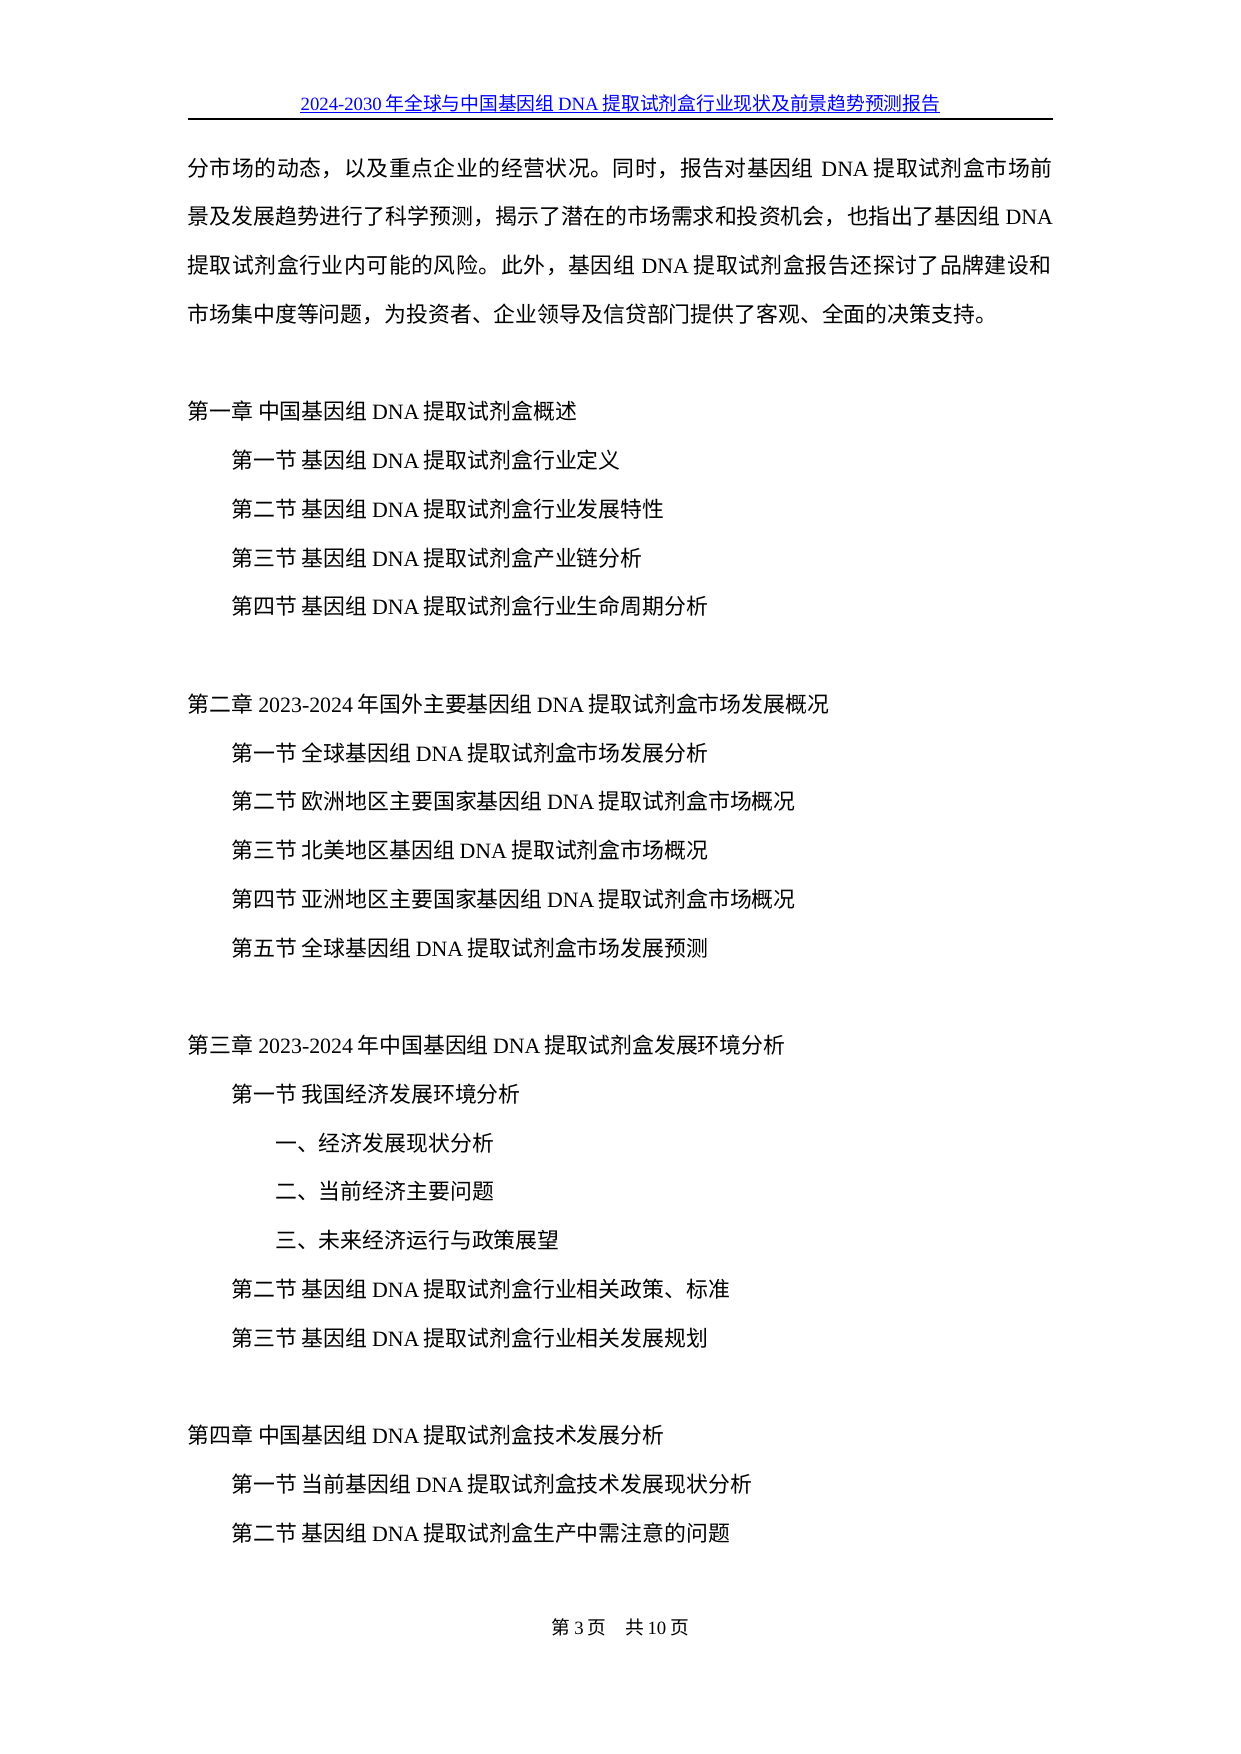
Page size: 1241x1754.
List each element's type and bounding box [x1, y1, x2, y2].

text [187, 150, 1053, 1548]
